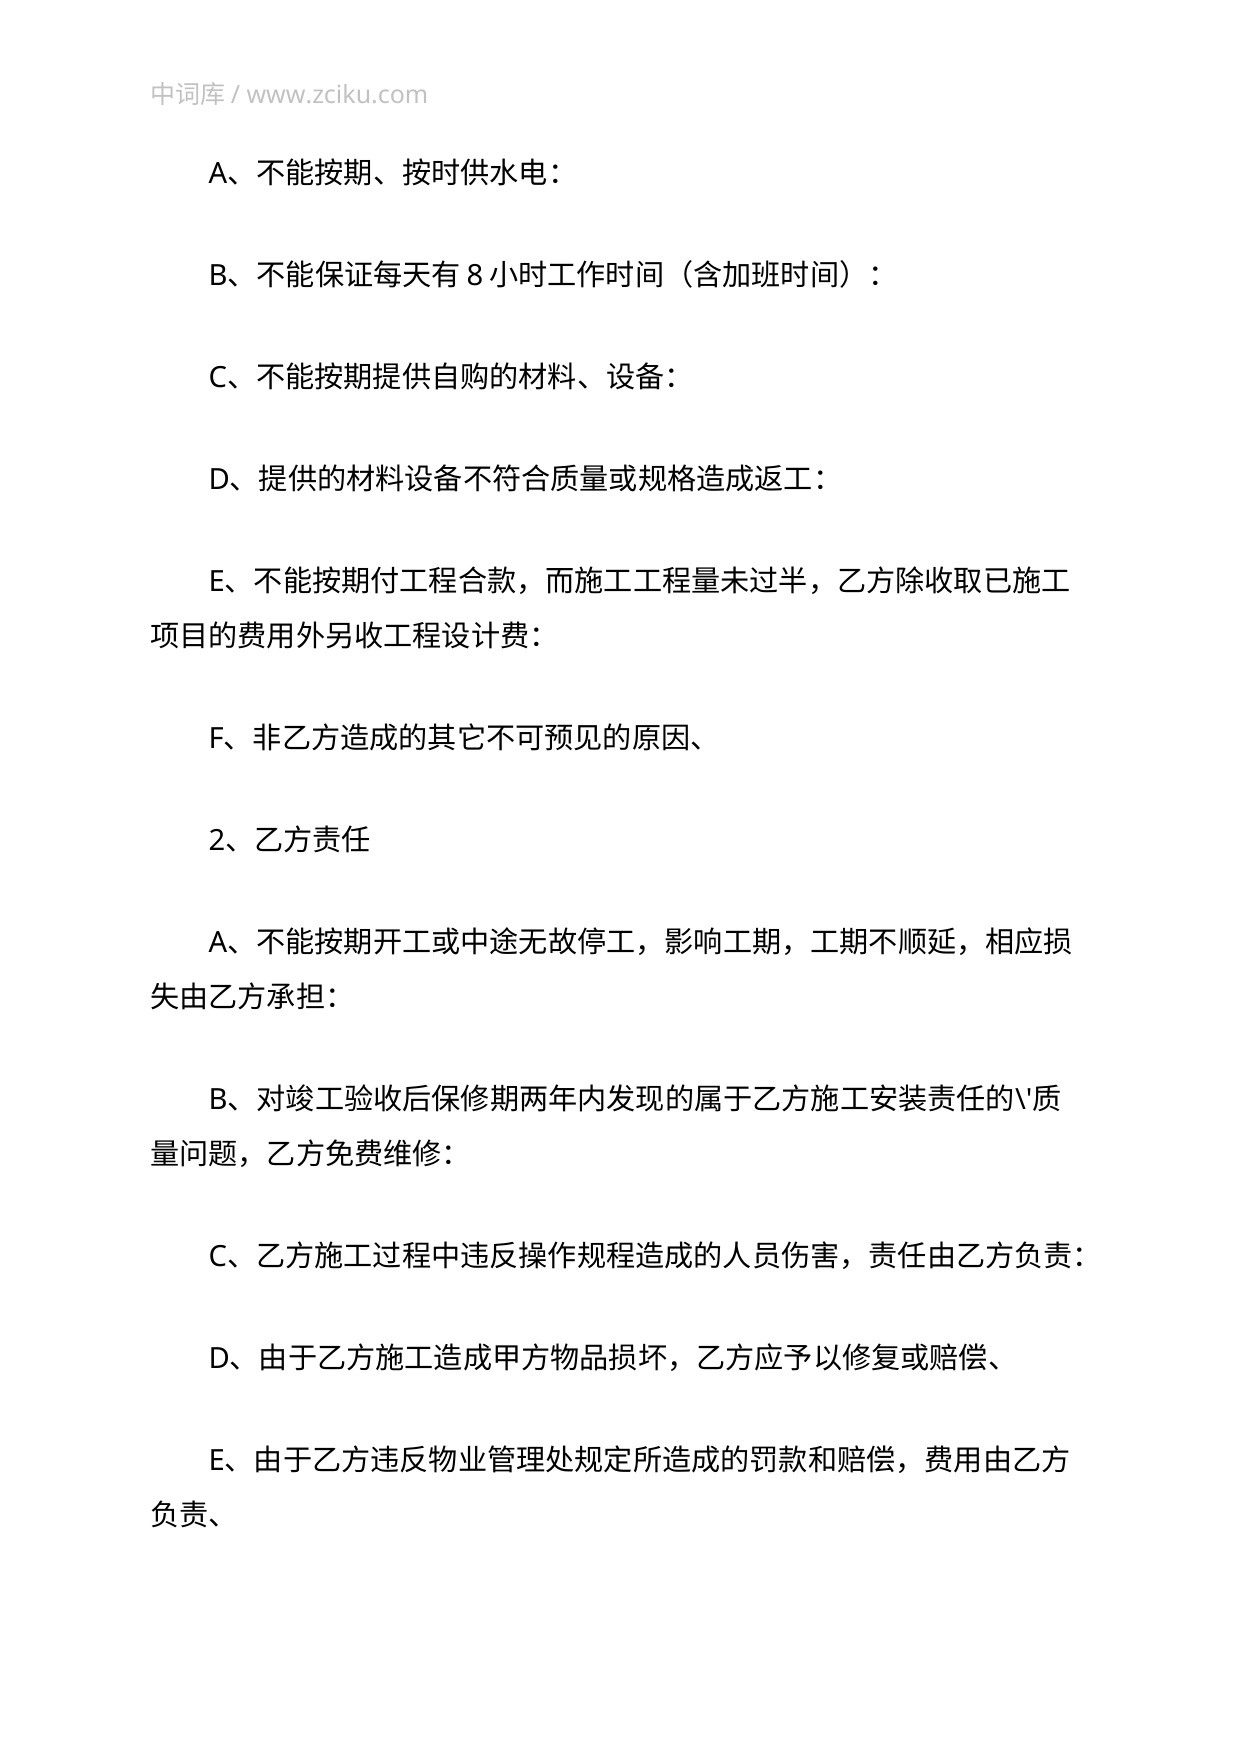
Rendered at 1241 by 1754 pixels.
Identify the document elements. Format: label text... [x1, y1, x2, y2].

text C、不能按期提供自购的材料、设备： [150, 354, 1090, 396]
text B、对竣工验收后保修期两年内发现的属于乙方施工安装责任的\'质量问题，乙方免费维修： [150, 1075, 1090, 1173]
text B、不能保证每天有8小时工作时间（含加班时间）： [150, 252, 1090, 294]
text D、提供的材料设备不符合质量或规格造成返工： [150, 456, 1090, 498]
text C、乙方施工过程中违反操作规程造成的人员伤害，责任由乙方负责： [150, 1232, 1090, 1274]
text D、由于乙方施工造成甲方物品损坏，乙方应予以修复或赔偿、 [150, 1334, 1090, 1377]
text F、非乙方造成的其它不可预见的原因、 [150, 715, 1090, 757]
text A、不能按期开工或中途无故停工，影响工期，工期不顺延，相应损失由乙方承担： [150, 919, 1090, 1016]
text E、由于乙方违反物业管理处规定所造成的罚款和赔偿，费用由乙方负责、 [150, 1436, 1090, 1533]
text 2、乙方责任 [150, 817, 1090, 859]
text A、不能按期、按时供水电： [150, 150, 1090, 192]
text E、不能按期付工程合款，而施工工程量未过半，乙方除收取已施工项目的费用外另收工程设计费： [150, 558, 1090, 655]
